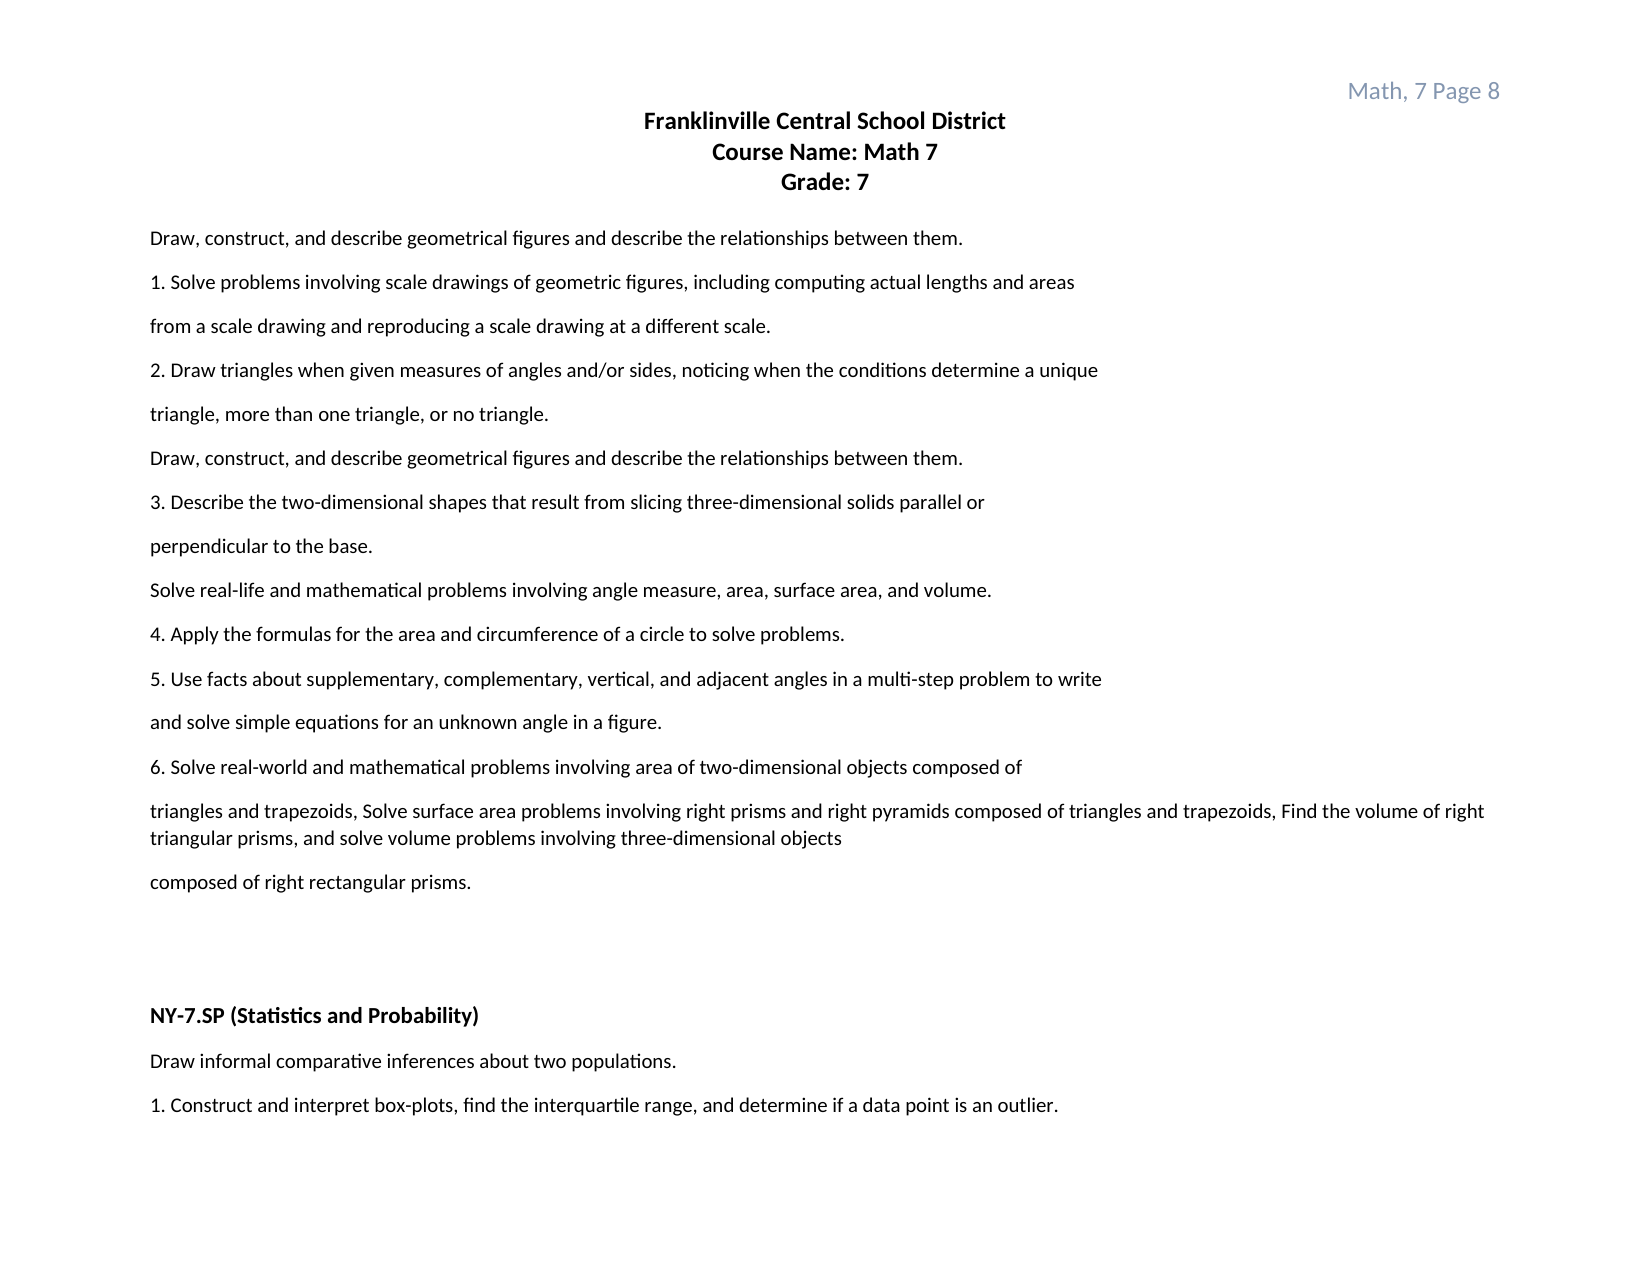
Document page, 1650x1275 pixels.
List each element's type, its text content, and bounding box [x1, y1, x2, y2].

text NY-7.SP (Statistics and Probability) [150, 1002, 1500, 1029]
text triangle, more than one triangle, or no triangle. [150, 401, 1500, 427]
text 2. Draw triangles when given measures of angles and/or sides, noticing when the conditions determine a unique [150, 357, 1500, 383]
text Draw, construct, and describe geometrical figures and describe the relationships between them. [150, 445, 1500, 471]
text and solve simple equations for an unknown angle in a figure. [150, 710, 1500, 735]
text perpendicular to the base. [150, 533, 1500, 559]
text Draw, construct, and describe geometrical figures and describe the relationships between them. [150, 225, 1500, 251]
text 4. Apply the formulas for the area and circumference of a circle to solve problems. [150, 622, 1500, 647]
text Draw informal comparative inferences about two populations. [150, 1048, 1500, 1074]
text 1. Construct and interpret box-plots, find the interquartile range, and determine if a data point is an outlier. [150, 1092, 1500, 1118]
text triangles and trapezoids, Solve surface area problems involving right prisms and right pyramids composed of triangles and trapezoids, Find the volume of right triangular prisms, and solve volume problems involving three-dimensional objects [150, 798, 1500, 851]
text 6. Solve real-world and mathematical problems involving area of two-dimensional objects composed of [150, 754, 1500, 779]
text from a scale drawing and reproducing a scale drawing at a different scale. [150, 313, 1500, 339]
text Solve real-life and mathematical problems involving angle measure, area, surface area, and volume. [150, 578, 1500, 603]
text 3. Describe the two-dimensional shapes that result from slicing three-dimensional solids parallel or [150, 489, 1500, 515]
text 1. Solve problems involving scale drawings of geometric figures, including computing actual lengths and areas [150, 269, 1500, 294]
text composed of right rectangular prisms. [150, 869, 1500, 895]
text 5. Use facts about supplementary, complementary, vertical, and adjacent angles in a multi-step problem to write [150, 666, 1500, 691]
